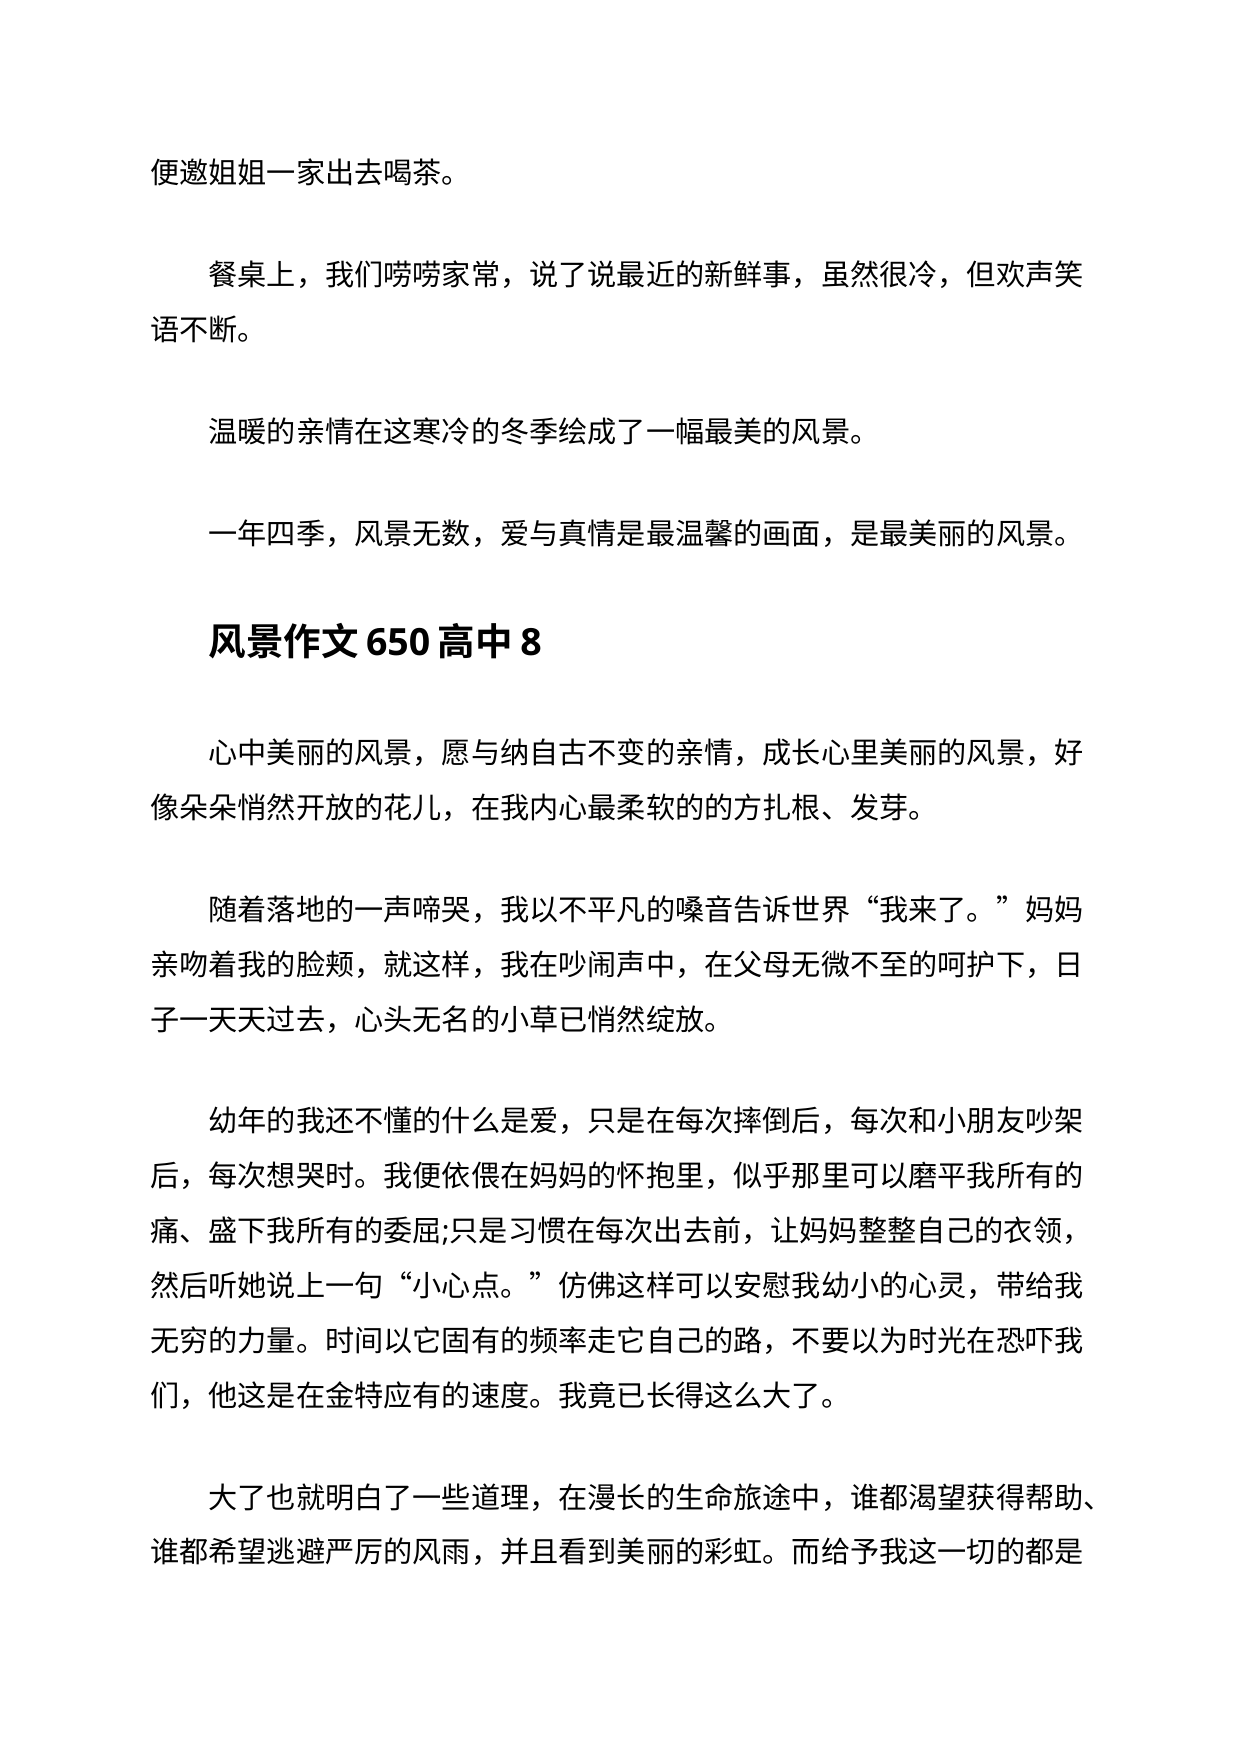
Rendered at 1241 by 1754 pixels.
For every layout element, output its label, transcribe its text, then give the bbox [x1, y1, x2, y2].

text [150, 150, 1090, 192]
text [150, 1474, 1090, 1571]
text 一年四季，风景无数，爱与真情是最温馨的画面，是最美丽的风景。 [150, 510, 1090, 552]
text 风景作文650高中8 [150, 612, 1090, 666]
text 幼年的我还不懂的什么是爱，只是在每次摔倒后，每次和小朋友吵架后，每次想哭时。我便依偎在妈妈的怀抱里，似乎那里可以磨平我所有的痛、盛下我所有的委屈;只是习惯在每次出去前，让妈妈整整自己的衣领，然后听她说上一句“小心点。”仿佛这样可以安慰我幼小的心灵，带给我无穷的力量。时间以它固有的频率走它自己的路，不要以为时光在恐吓我们，他这是在金特应有的速度。我竟已长得这么大了。 [150, 1098, 1090, 1415]
text 心中美丽的风景，愿与纳自古不变的亲情，成长心里美丽的风景，好像朵朵悄然开放的花儿，在我内心最柔软的的方扎根、发芽。 [150, 729, 1090, 827]
text 温暖的亲情在这寒冷的冬季绘成了一幅最美的风景。 [150, 408, 1090, 451]
text 随着落地的一声啼哭，我以不平凡的嗓音告诉世界“我来了。”妈妈亲吻着我的脸颊，就这样，我在吵闹声中，在父母无微不至的呵护下，日子一天天过去，心头无名的小草已悄然绽放。 [150, 886, 1090, 1038]
text 餐桌上，我们唠唠家常，说了说最近的新鲜事，虽然很冷，但欢声笑语不断。 [150, 252, 1090, 349]
